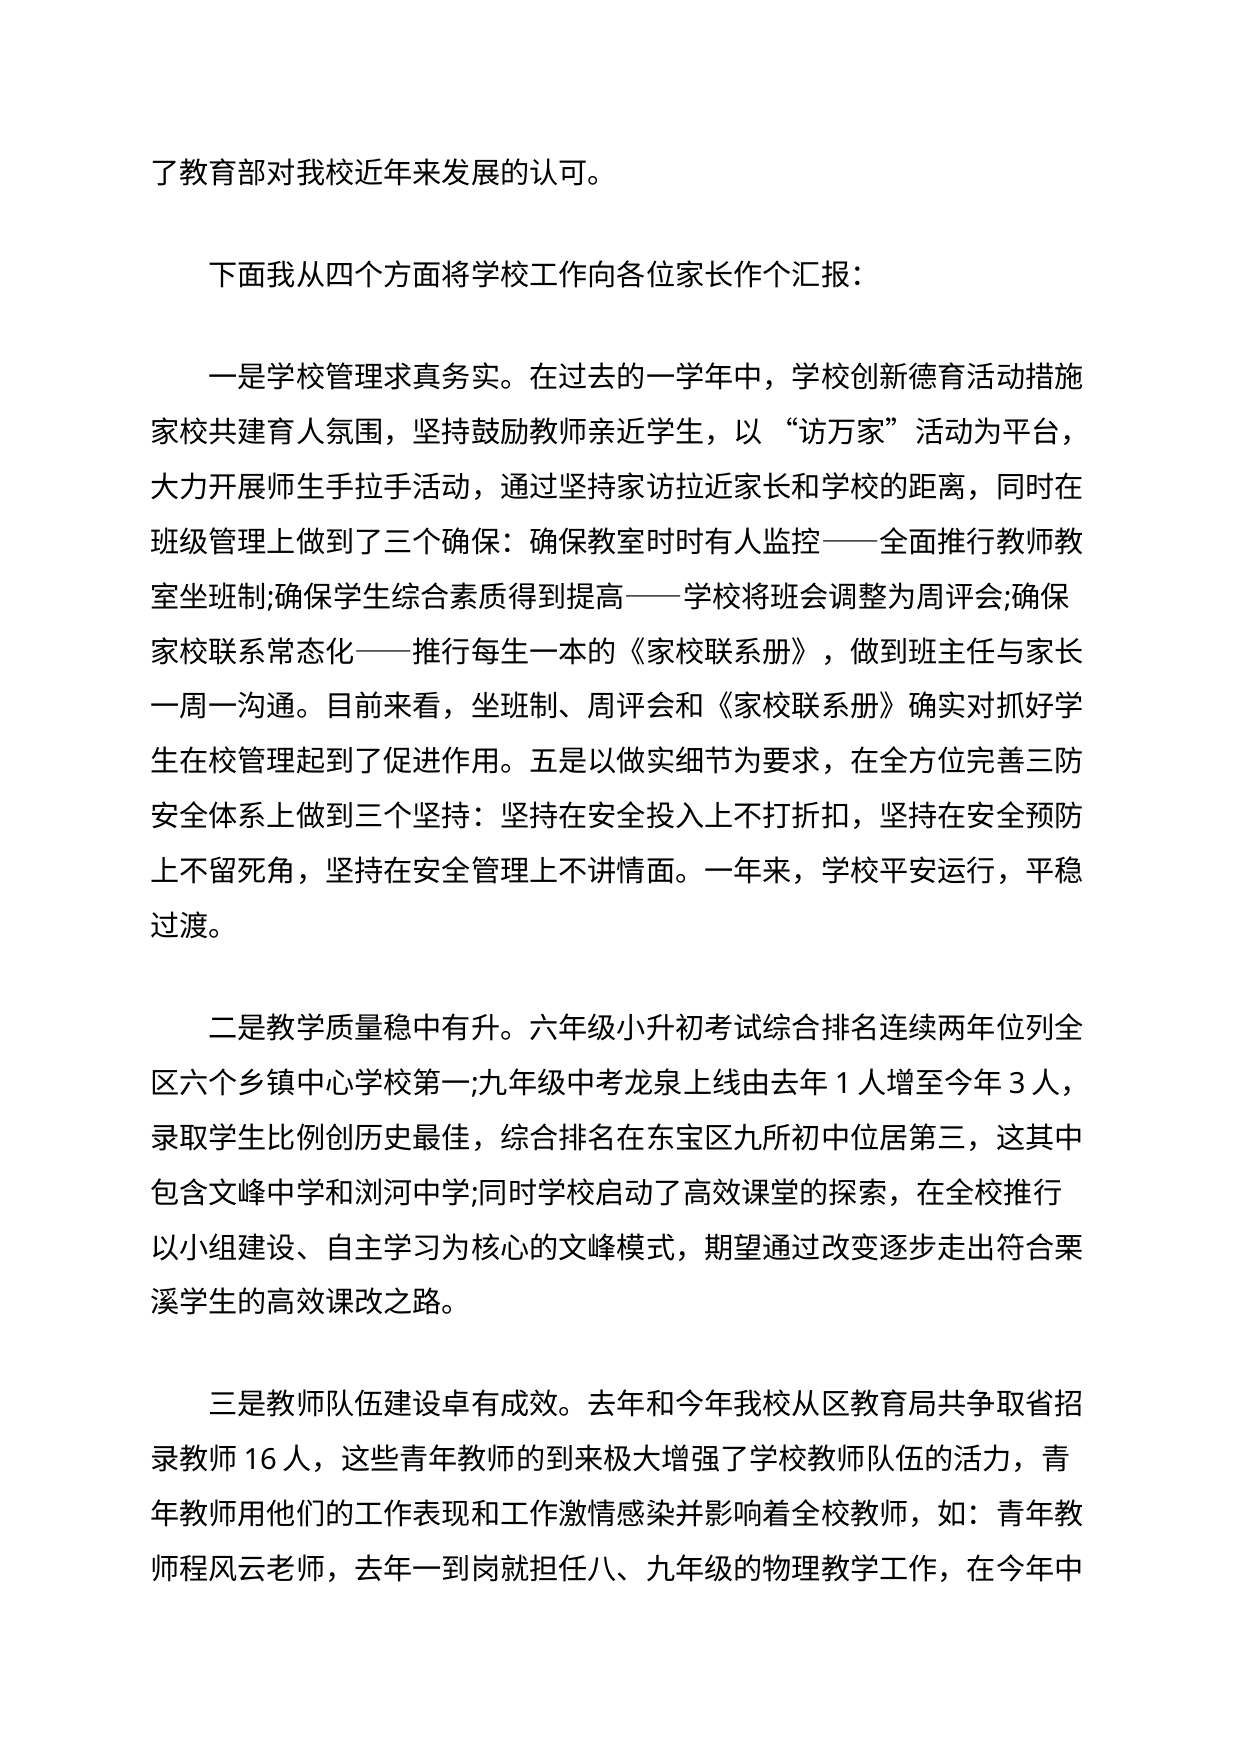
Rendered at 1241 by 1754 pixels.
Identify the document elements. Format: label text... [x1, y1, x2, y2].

text 一是学校管理求真务实。在过去的一学年中，学校创新德育活动措施家校共建育人氛围，坚持鼓励教师亲近学生，以 “访万家”活动为平台，大力开展师生手拉手活动，通过坚持家访拉近家长和学校的距离，同时在班级管理上做到了三个确保：确保教室时时有人监控——全面推行教师教室坐班制;确保学生综合素质得到提高——学校将班会调整为周评会;确保家校联系常态化——推行每生一本的《家校联系册》，做到班主任与家长一周一沟通。目前来看，坐班制、周评会和《家校联系册》确实对抓好学生在校管理起到了促进作用。五是以做实细节为要求，在全方位完善三防安全体系上做到三个坚持：坚持在安全投入上不打折扣，坚持在安全预防上不留死角，坚持在安全管理上不讲情面。一年来，学校平安运行，平稳过渡。 [150, 353, 1090, 945]
text 二是教学质量稳中有升。六年级小升初考试综合排名连续两年位列全区六个乡镇中心学校第一;九年级中考龙泉上线由去年1人增至今年3人，录取学生比例创历史最佳，综合排名在东宝区九所初中位居第三，这其中包含文峰中学和浏河中学;同时学校启动了高效课堂的探索，在全校推行以小组建设、自主学习为核心的文峰模式，期望通过改变逐步走出符合栗溪学生的高效课改之路。 [150, 1004, 1090, 1321]
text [150, 1381, 1090, 1588]
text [150, 150, 1090, 192]
text 下面我从四个方面将学校工作向各位家长作个汇报： [150, 252, 1090, 294]
